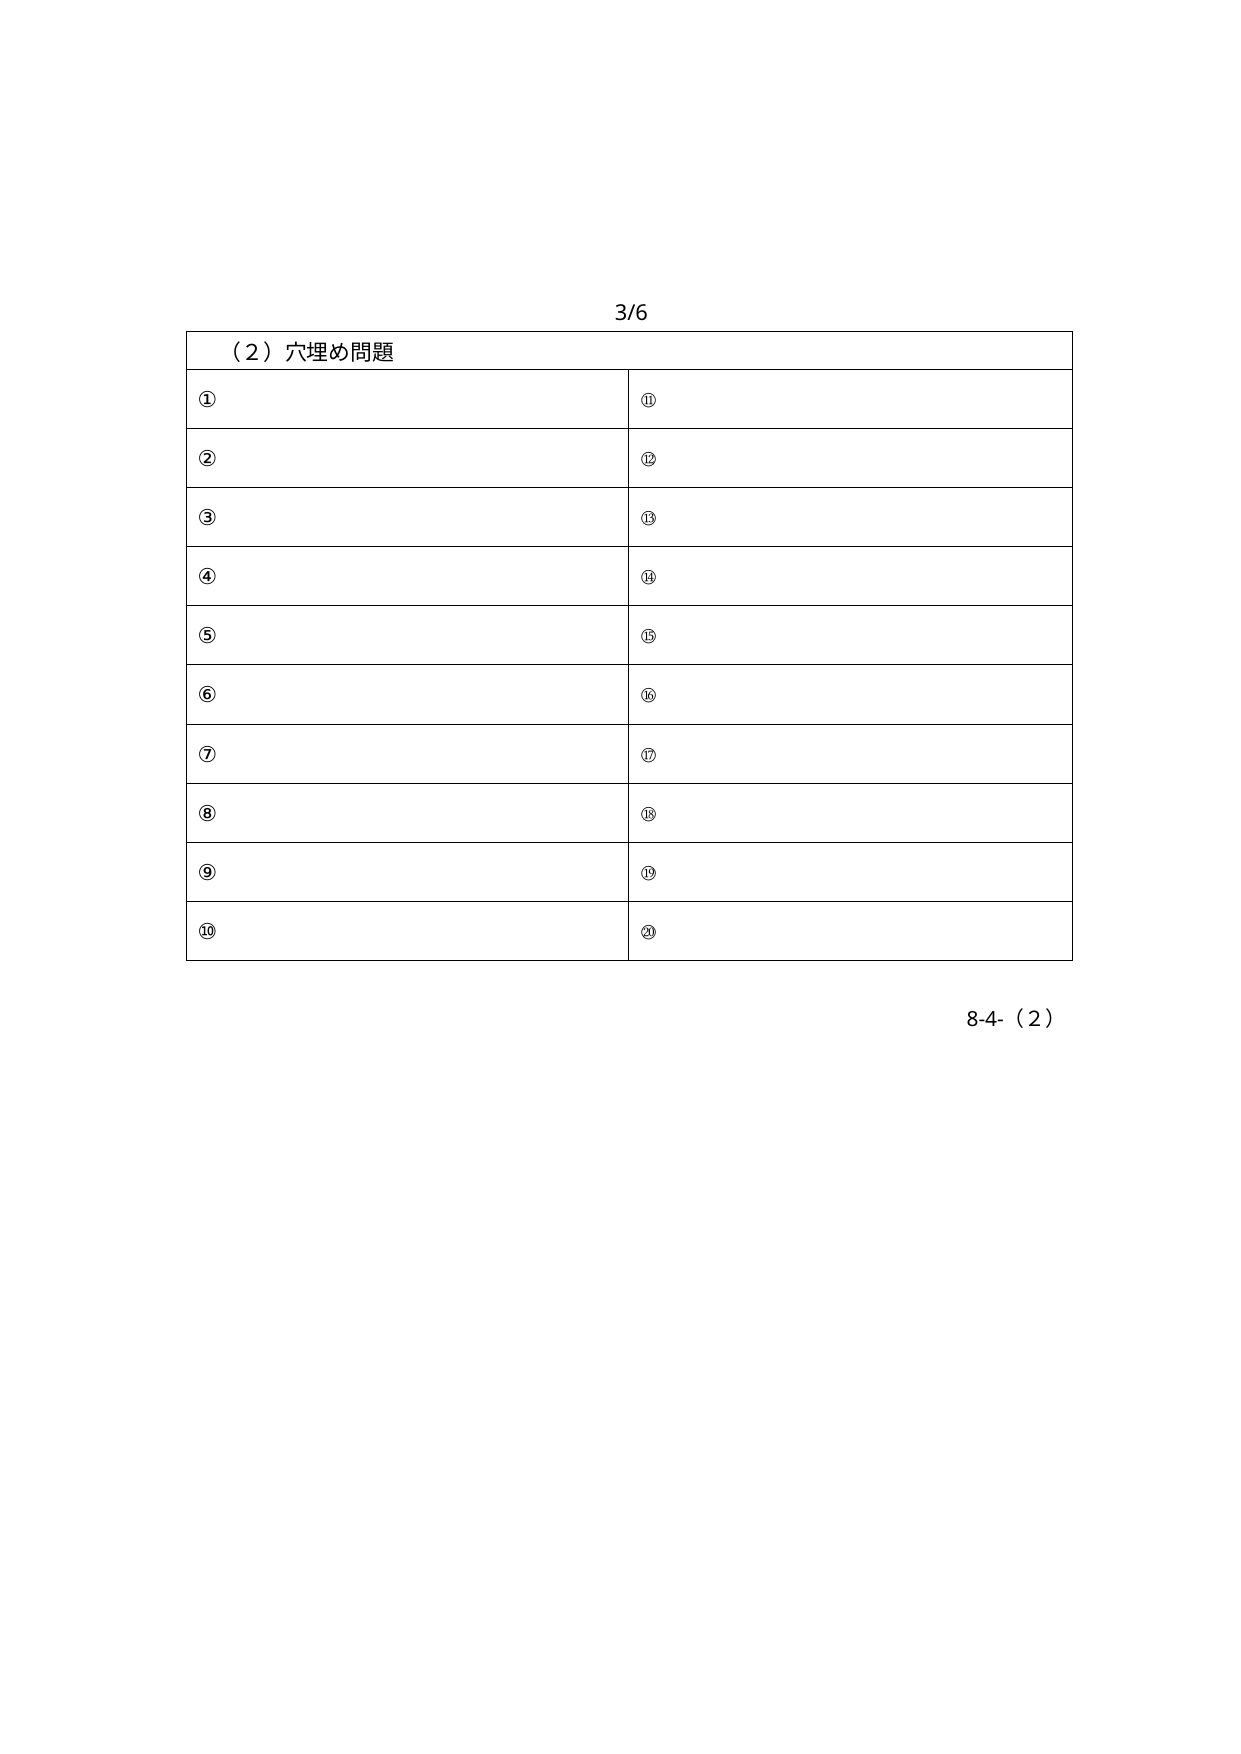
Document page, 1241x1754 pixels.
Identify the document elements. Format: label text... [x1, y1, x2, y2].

table_cell ⑮ [629, 606, 1072, 664]
table_cell ⑧ [187, 784, 628, 842]
table_cell ⑬ [629, 488, 1072, 546]
text 3/6 [112, 293, 1128, 331]
table_cell ⑩ [187, 902, 628, 960]
table_cell ⑭ [629, 547, 1072, 605]
table_cell ⑲ [629, 843, 1072, 901]
table_header （２）穴埋め問題 [187, 332, 1072, 369]
table_cell ⑰ [629, 725, 1072, 782]
table_cell ③ [187, 488, 628, 546]
table_cell ⑥ [187, 665, 628, 723]
table_cell ⑱ [629, 784, 1072, 842]
text 8-4-（２） [112, 998, 1128, 1036]
table_cell ⑫ [629, 429, 1072, 487]
table_cell ⑤ [187, 606, 628, 664]
table_cell ⑦ [187, 725, 628, 782]
table_cell ② [187, 429, 628, 487]
table_cell ① [187, 370, 628, 428]
table_cell ⑯ [629, 665, 1072, 723]
table_cell ④ [187, 547, 628, 605]
table_cell ⑨ [187, 843, 628, 901]
table_cell ⑪ [629, 370, 1072, 428]
table_cell ⑳ [629, 902, 1072, 960]
